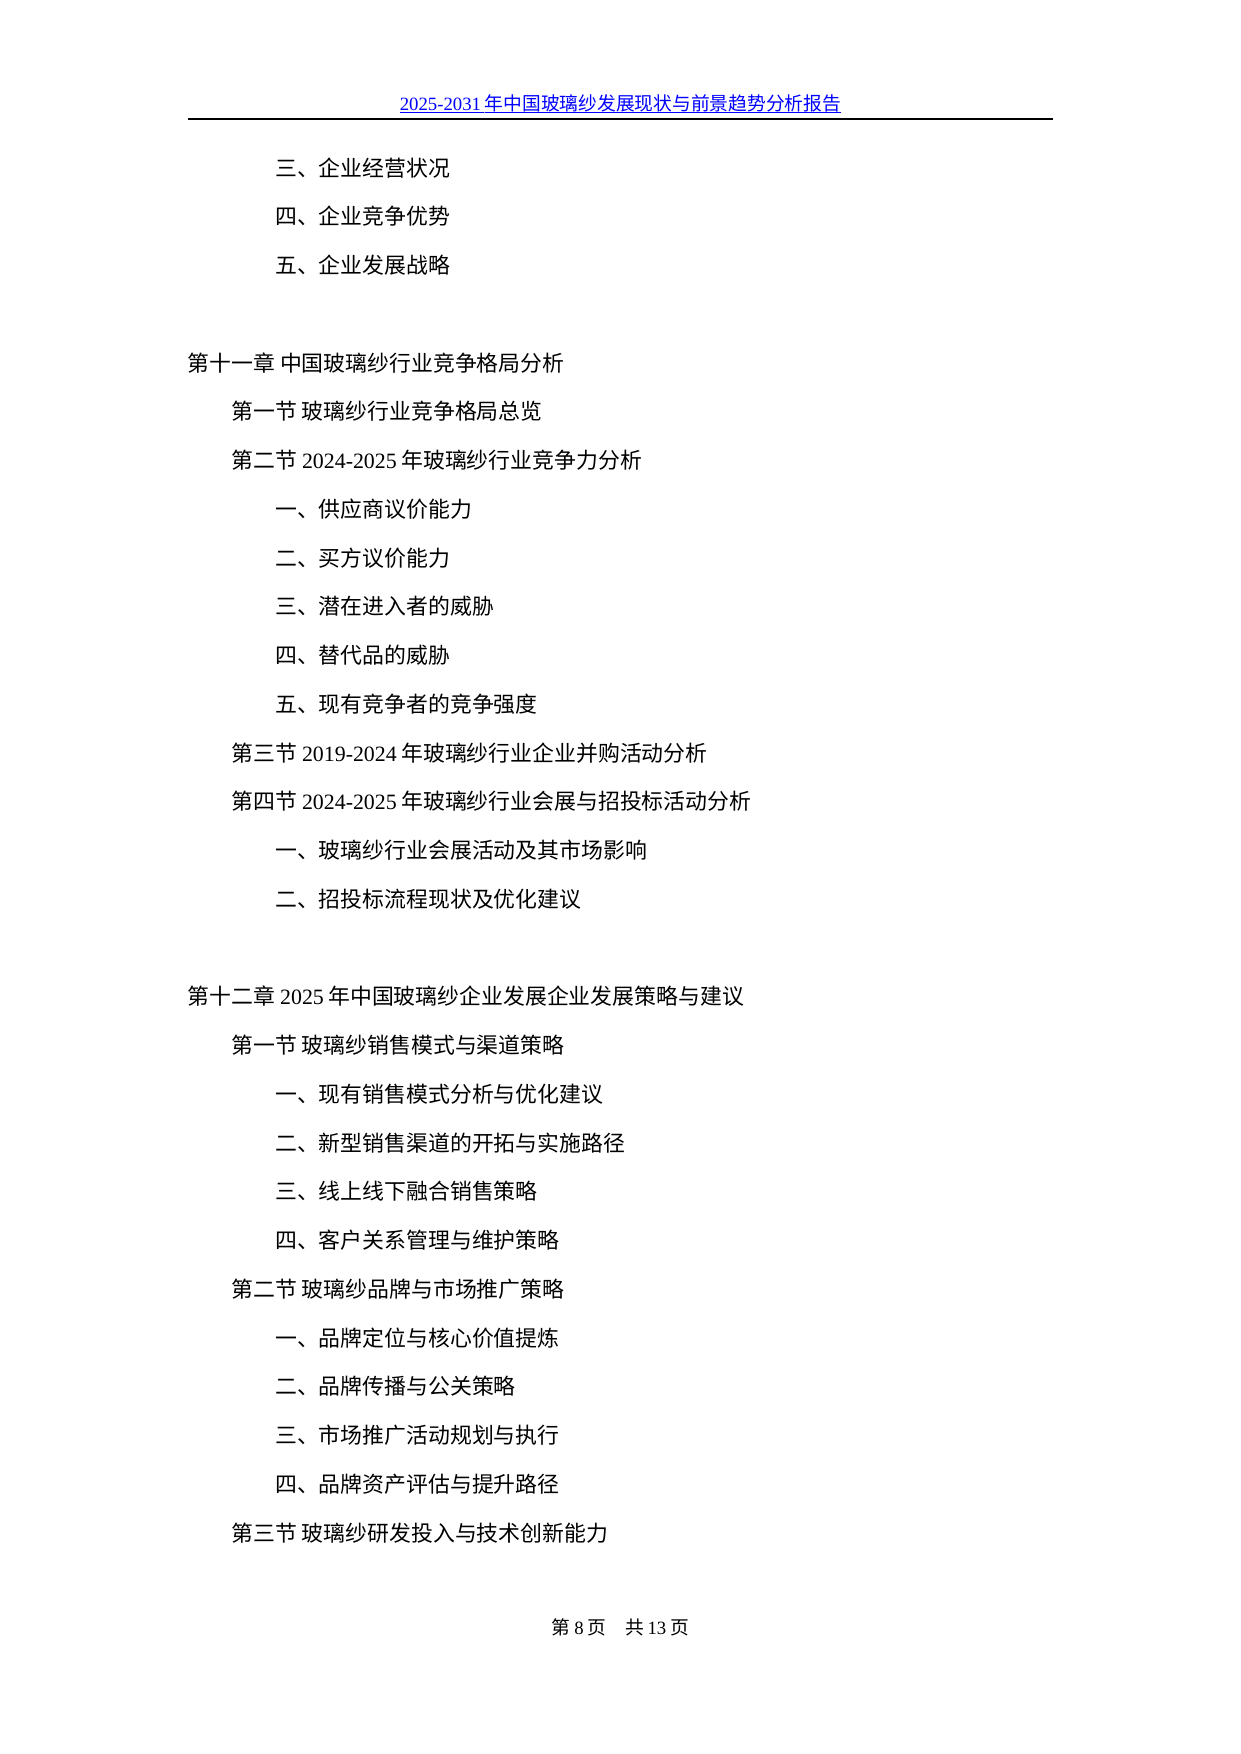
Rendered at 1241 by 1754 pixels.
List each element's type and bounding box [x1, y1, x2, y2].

text [187, 150, 1053, 1548]
